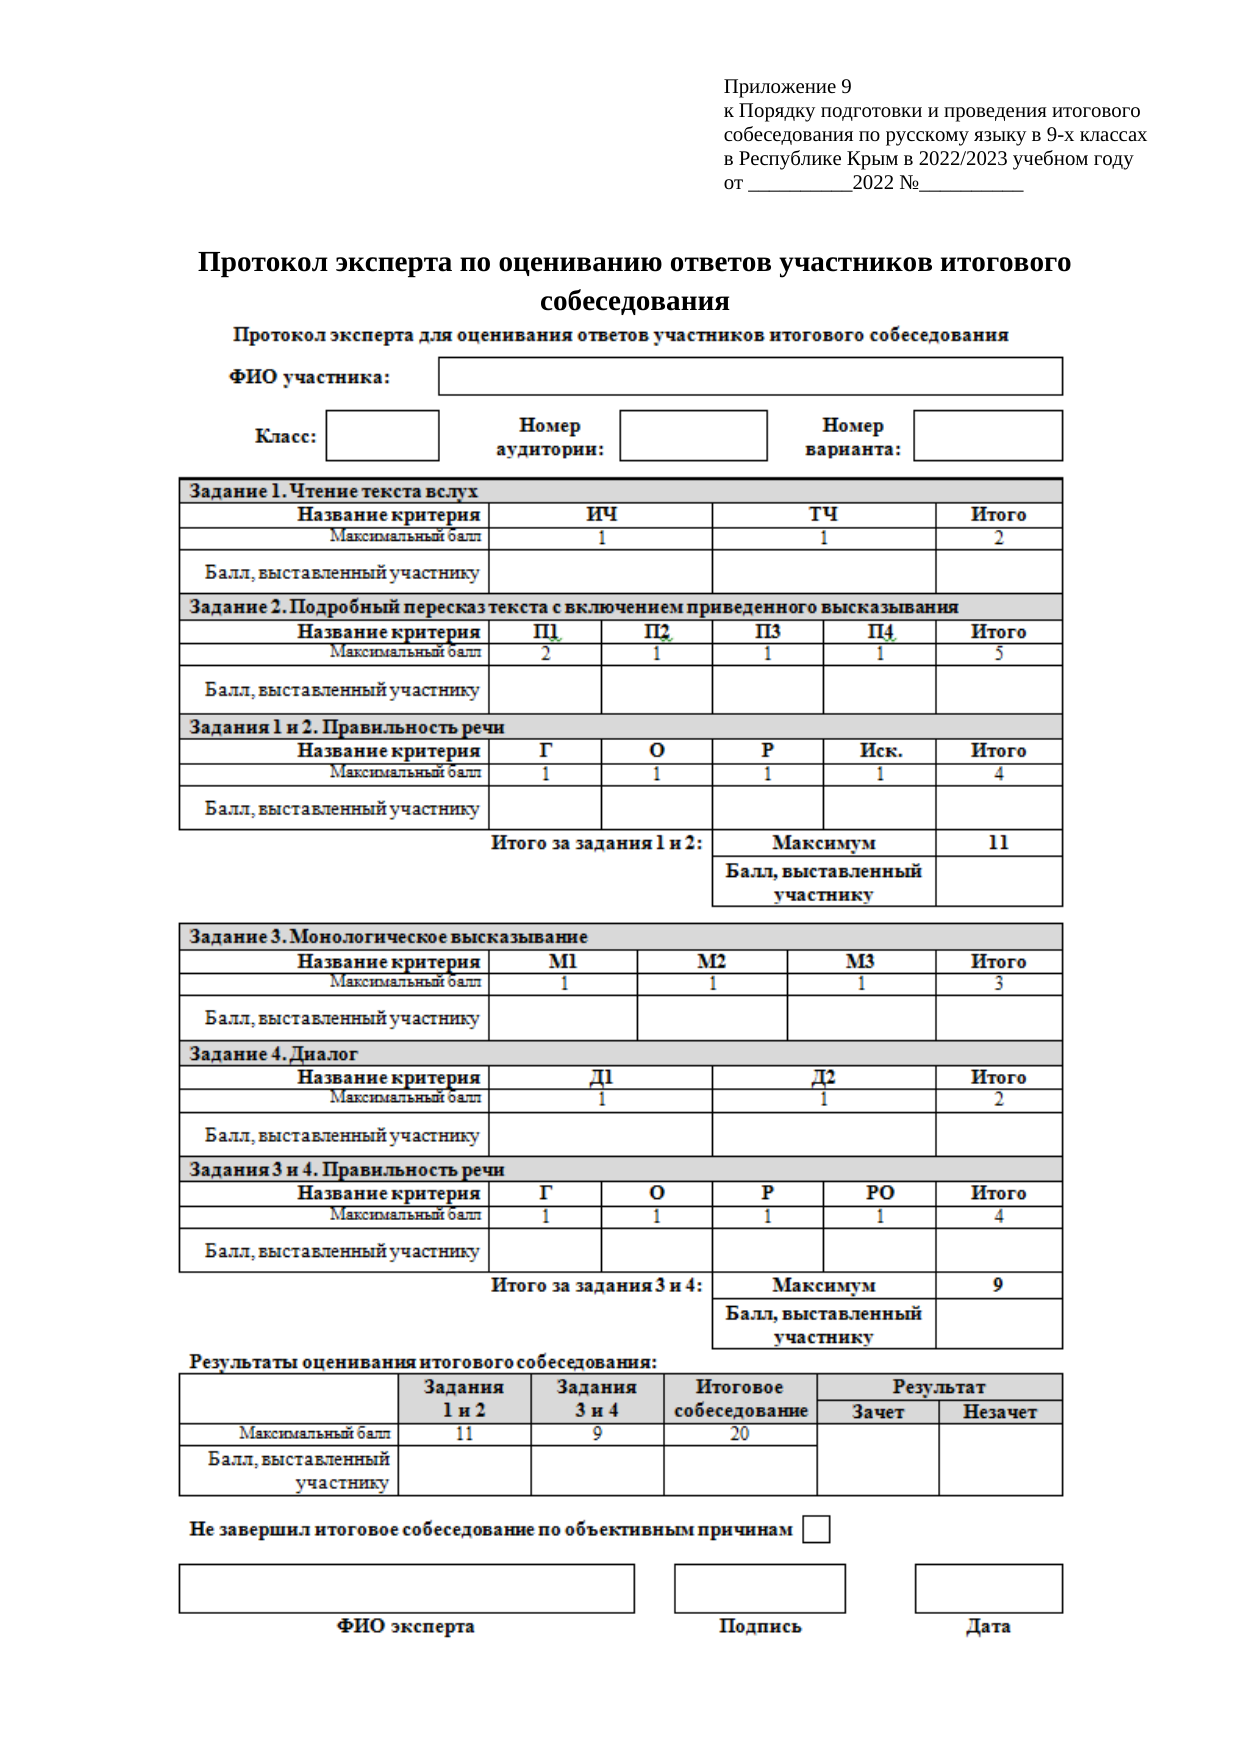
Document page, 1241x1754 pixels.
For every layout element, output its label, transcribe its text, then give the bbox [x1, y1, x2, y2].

subtitle к Порядку подготовки и проведения итогового собеседования по русскому языку в 9-х классах в Республике Крым в 2022/2023 учебном году [723, 98, 1152, 170]
text от __________2022 №__________ [723, 170, 1152, 194]
subtitle Протокол эксперта по оцениванию ответов участников итогового собеседования [118, 244, 1152, 316]
picture [118, 321, 1109, 1639]
subtitle Приложение 9 [723, 74, 1152, 98]
